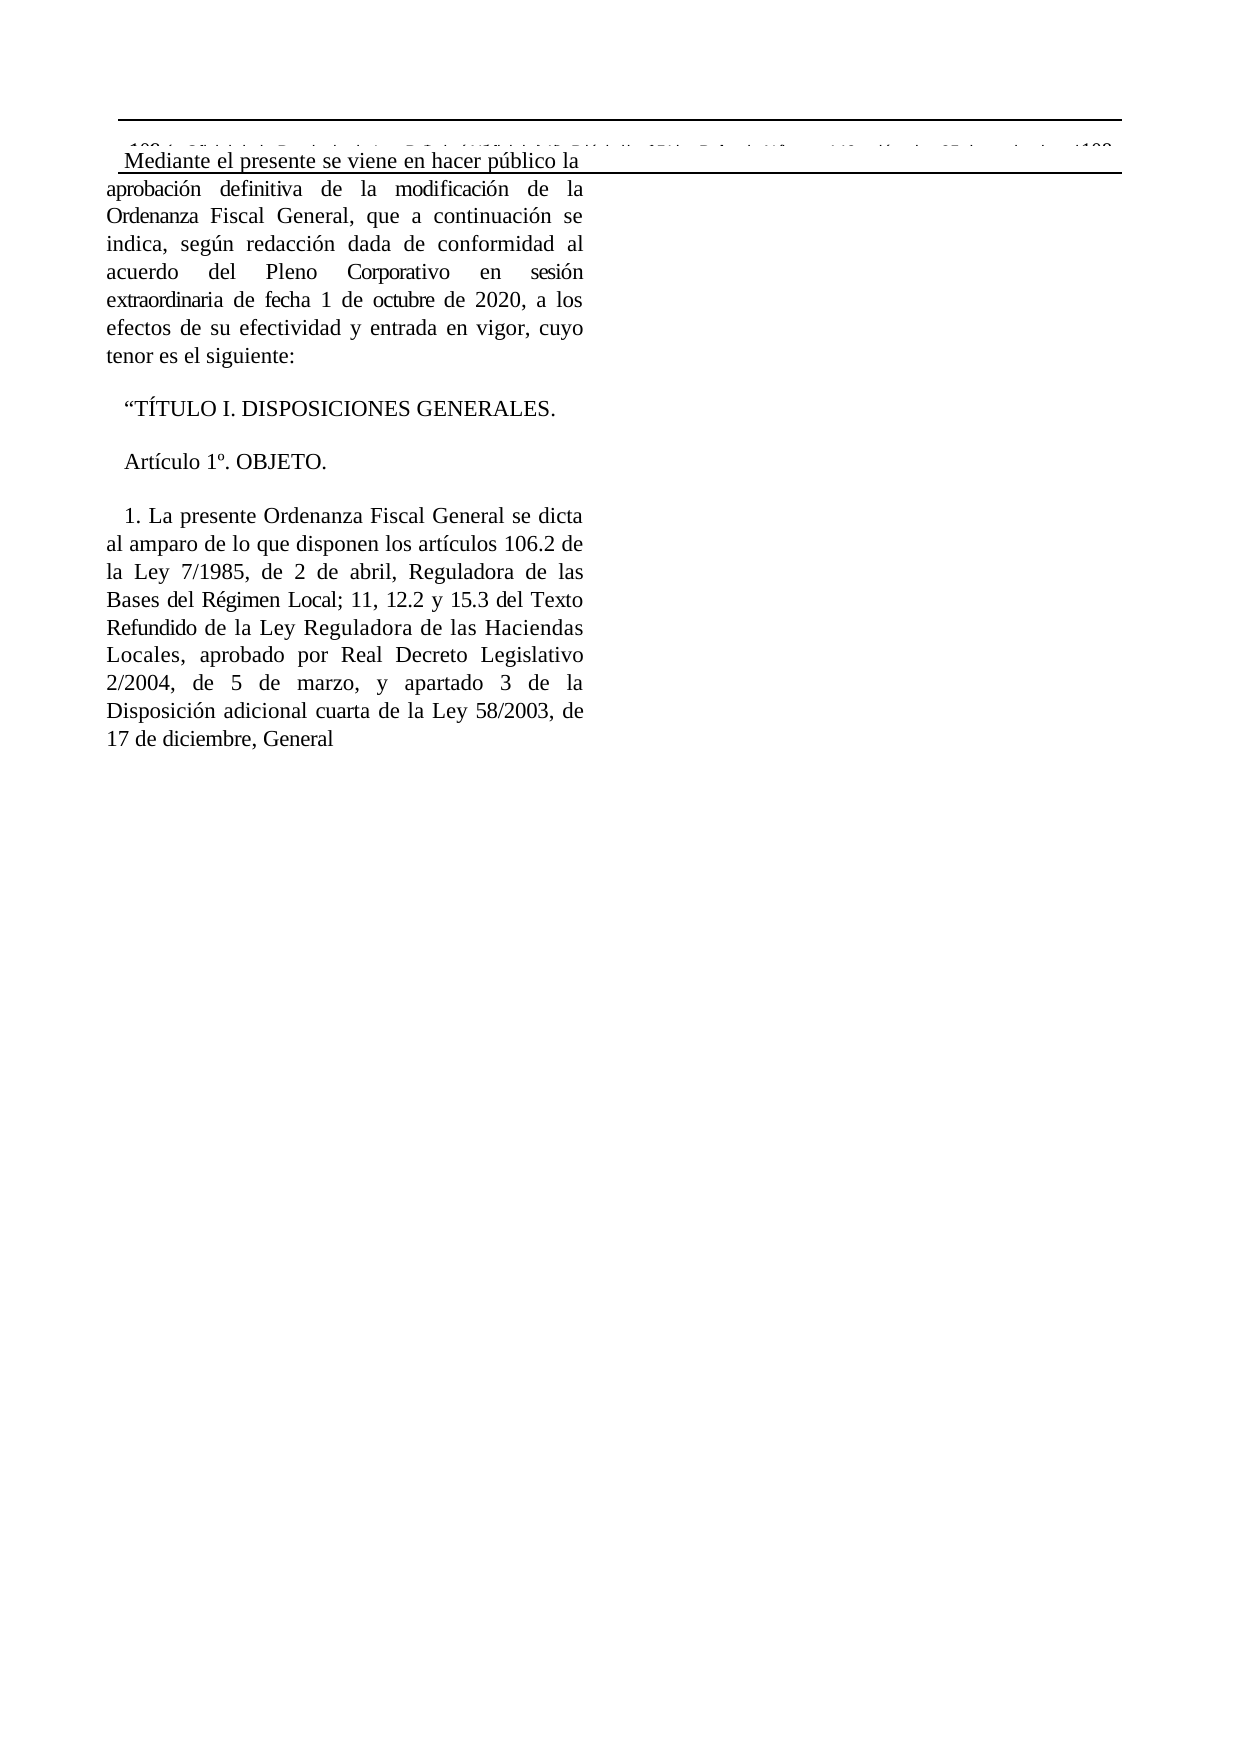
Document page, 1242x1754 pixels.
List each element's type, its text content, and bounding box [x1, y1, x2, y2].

text aprobación definitiva de la modificación de la Ordenanza Fiscal General, que a continuación se indica, según redacción dada de conformidad al acuerdo del Pleno Corporativo en sesión extraordinaria de fecha 1 de octubre de 2020, a los efectos de su efectividad y entrada en vigor, cuyo tenor es el siguiente: [106, 175, 583, 368]
text “TÍTULO I. DISPOSICIONES GENERALES. Artículo 1º. OBJETO. [124, 395, 561, 474]
text Mediante el presente se viene en hacer público la [124, 150, 591, 173]
text 1. La presente Ordenanza Fiscal General se dicta al amparo de lo que disponen los artículos 106.2 de la Ley 7/1985, de 2 de abril, Reguladora de las Bases del Régimen Local; 11, 12.2 y 15.3 del Texto Refundido de la Ley Reguladora de las Haciendas Locales, aprobado por Real Decreto Legislativo 2/2004, de 5 de marzo, y apartado 3 de la Disposición adicional cuarta de la Ley 58/2003, de 17 de diciembre, General [106, 502, 584, 752]
